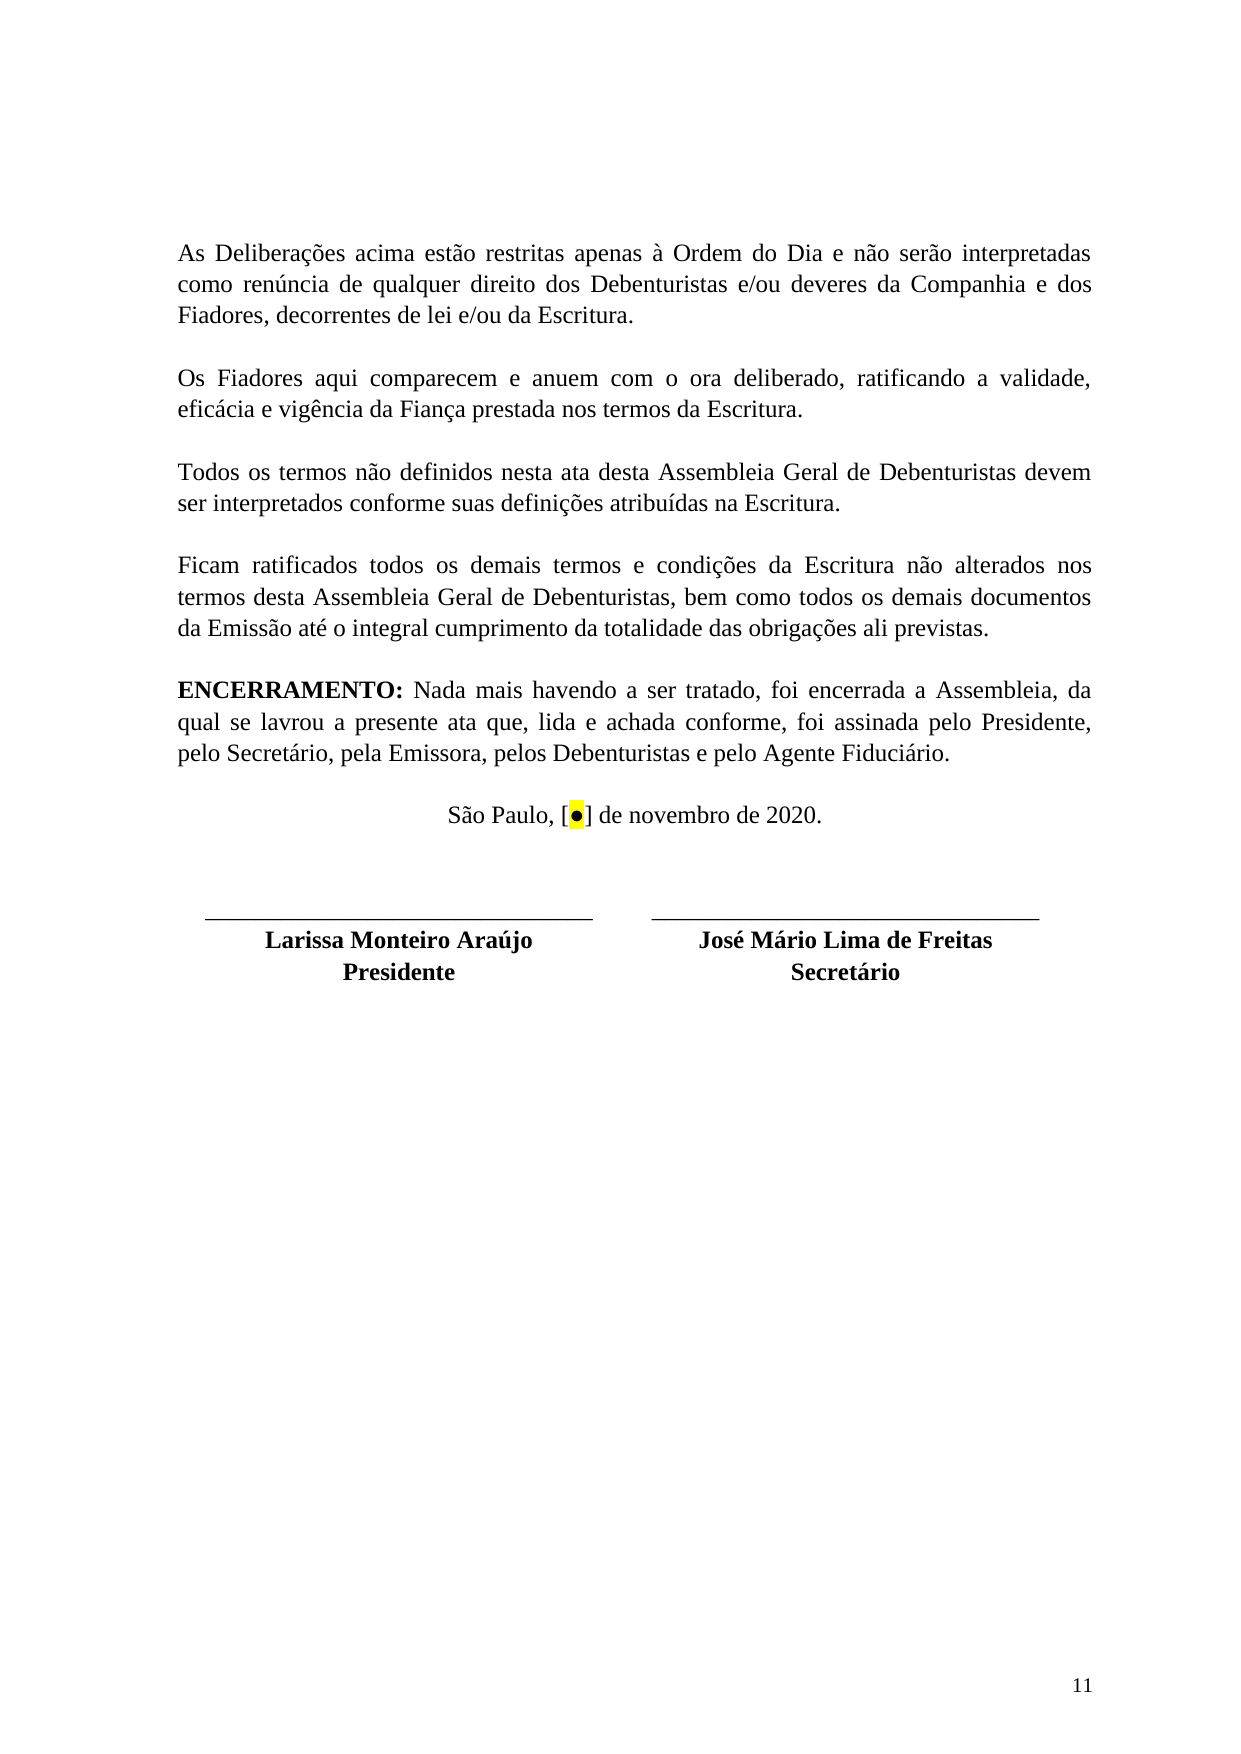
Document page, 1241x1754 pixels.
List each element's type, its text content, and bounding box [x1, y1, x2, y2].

table_cell José Mário Lima de Freitas [609, 924, 1081, 955]
table_cell Secretário [609, 955, 1081, 986]
table_header _______________________________ [609, 893, 1081, 924]
table_cell Larissa Monteiro Araújo [188, 924, 609, 955]
table_cell Presidente [188, 955, 609, 986]
text Todos os termos não definidos nesta ata desta Assembleia Geral de Debenturistas devem ser interpretados conforme suas definições atribuídas na Escritura. [177, 455, 1092, 517]
text Os Fiadores aqui comparecem e anuem com o ora deliberado, ratificando a validade, eficácia e vigência da Fiança prestada nos termos da Escritura. [177, 361, 1092, 424]
table_header _______________________________ [188, 893, 609, 924]
text Ficam ratificados todos os demais termos e condições da Escritura não alterados nos termos desta Assembleia Geral de Debenturistas, bem como todos os demais documentos da Emissão até o integral cumprimento da totalidade das obrigações ali previstas. [177, 549, 1092, 642]
text As Deliberações acima estão restritas apenas à Ordem do Dia e não serão interpretadas como renúncia de qualquer direito dos Debenturistas e/ou deveres da Companhia e dos Fiadores, decorrentes de lei e/ou da Escritura. [177, 236, 1092, 330]
text São Paulo, [●] de novembro de 2020. [177, 799, 1092, 830]
text ENCERRAMENTO: Nada mais havendo a ser tratado, foi encerrada a Assembleia, da qual se lavrou a presente ata que, lida e achada conforme, foi assinada pelo Presidente, pelo Secretário, pela Emissora, pelos Debenturistas e pelo Agente Fiduciário. [177, 674, 1092, 767]
